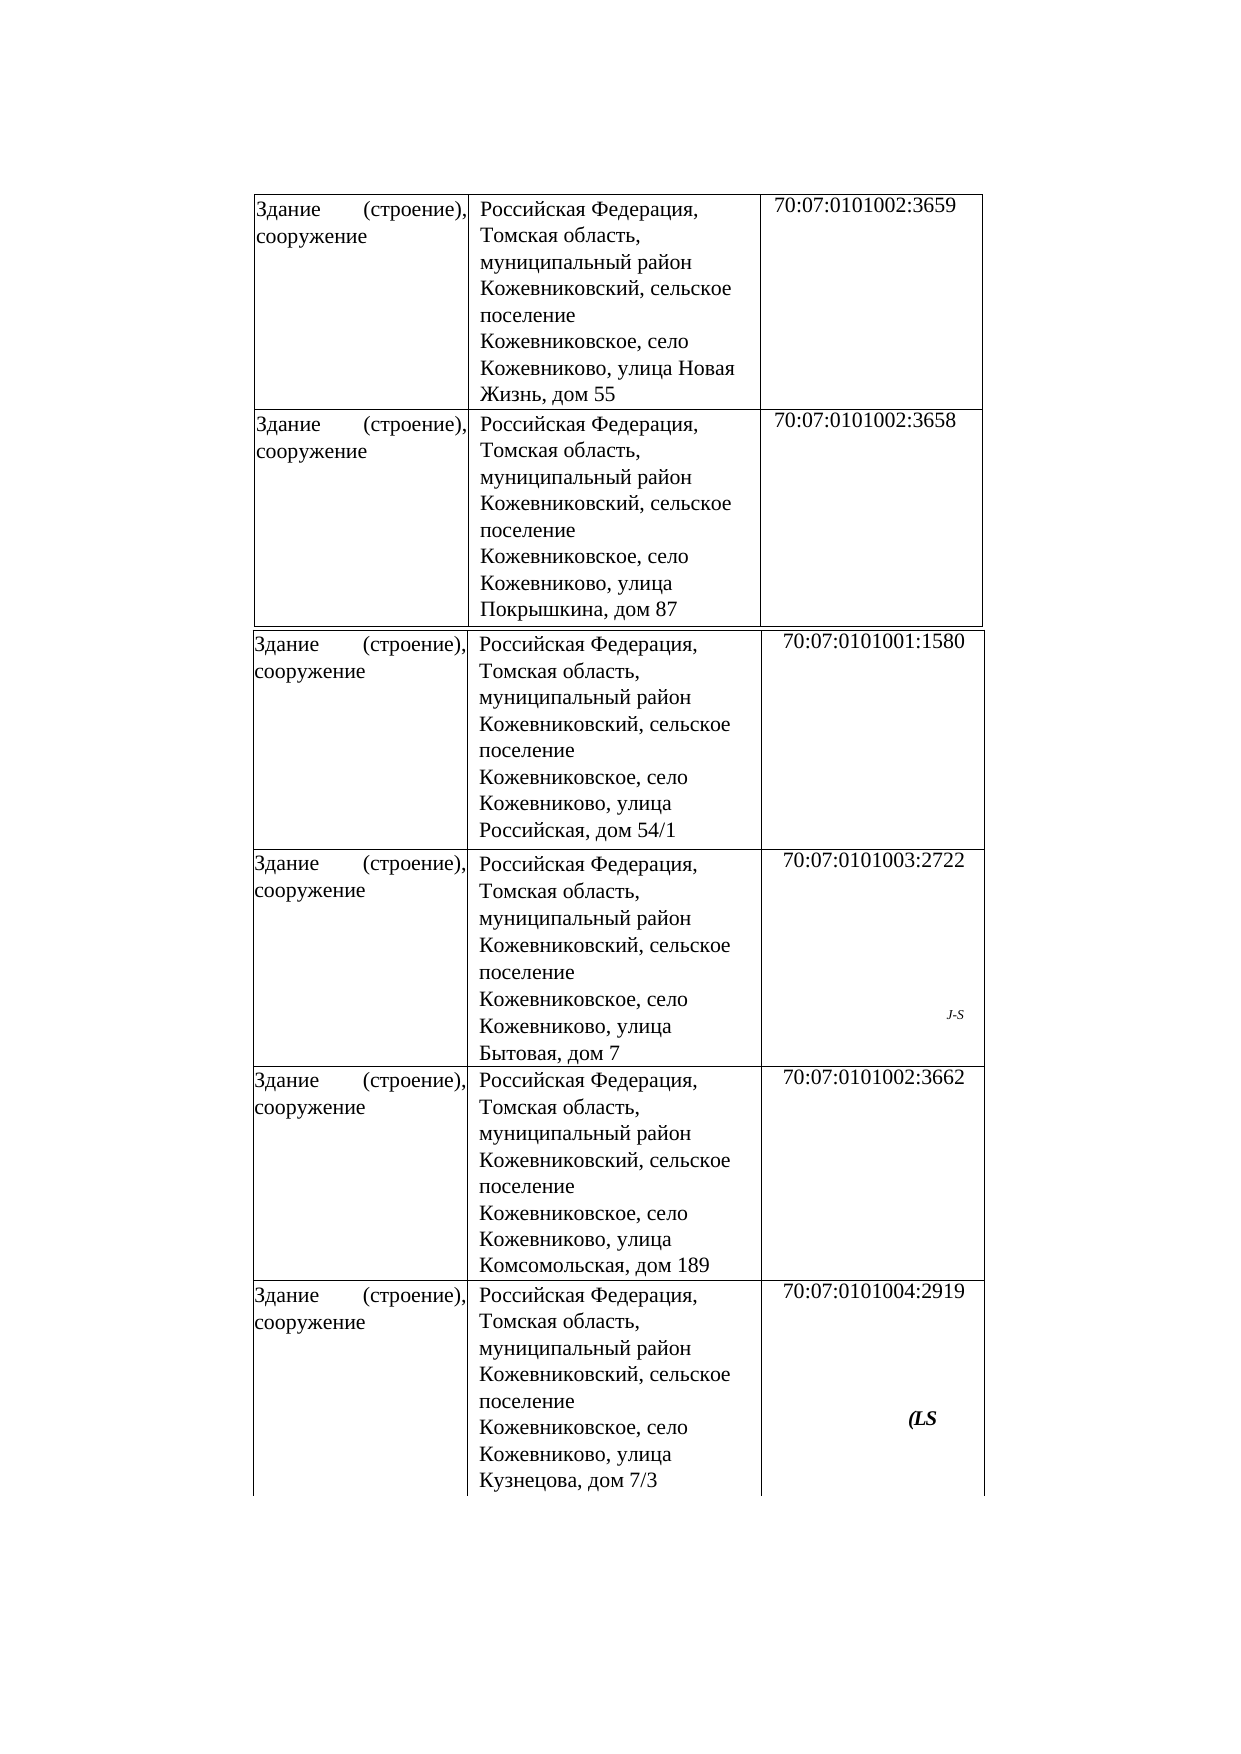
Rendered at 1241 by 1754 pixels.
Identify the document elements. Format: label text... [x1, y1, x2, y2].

table_cell Здание (строение), сооружение [254, 850, 467, 1066]
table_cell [255, 195, 468, 409]
table_cell 70:07:0101002:3659 [761, 195, 982, 409]
table_header 70:07:0101001:1580 [762, 631, 984, 848]
table_cell 70:07:0101002:3658 [761, 410, 982, 626]
table_cell Российская Федерация, Томская область, муниципальный район Кожевниковский, сельское поселение Кожевниковское, село Кожевниково, улица Комсомольская, дом 189 [468, 1067, 761, 1280]
table_header Российская Федерация, Томская область, муниципальный район Кожевниковский, сельское поселение Кожевниковское, село Кожевниково, улица Российская, дом 54/1 [468, 631, 761, 848]
table_cell Российская Федерация, Томская область, муниципальный район Кожевниковский, сельское поселение Кожевниковское, село Кожевниково, улица Кузнецова, дом 7/3 [468, 1281, 761, 1496]
table_cell Российская Федерация, Томская область, муниципальный район Кожевниковский, сельское поселение Кожевниковское, село Кожевниково, улица Бытовая, дом 7 [468, 850, 761, 1066]
table_cell Здание (строение), сооружение [254, 1067, 467, 1280]
table_cell Здание (строение), сооружение [255, 410, 468, 626]
table_cell Российская Федерация, Томская область, муниципальный район Кожевниковский, сельское поселение Кожевниковское, село Кожевниково, улица Новая Жизнь, дом 55 [469, 195, 760, 409]
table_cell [254, 1281, 467, 1496]
table_cell 70:07:0101002:3662 [762, 1067, 984, 1280]
table_header Здание (строение), сооружение [254, 631, 467, 848]
table_cell Российская Федерация, Томская область, муниципальный район Кожевниковский, сельское поселение Кожевниковское, село Кожевниково, улица Покрышкина, дом 87 [469, 410, 760, 626]
table_cell 70:07:0101004:2919 (LS [762, 1281, 984, 1496]
table_cell 70:07:0101003:2722 J-S [762, 850, 984, 1066]
